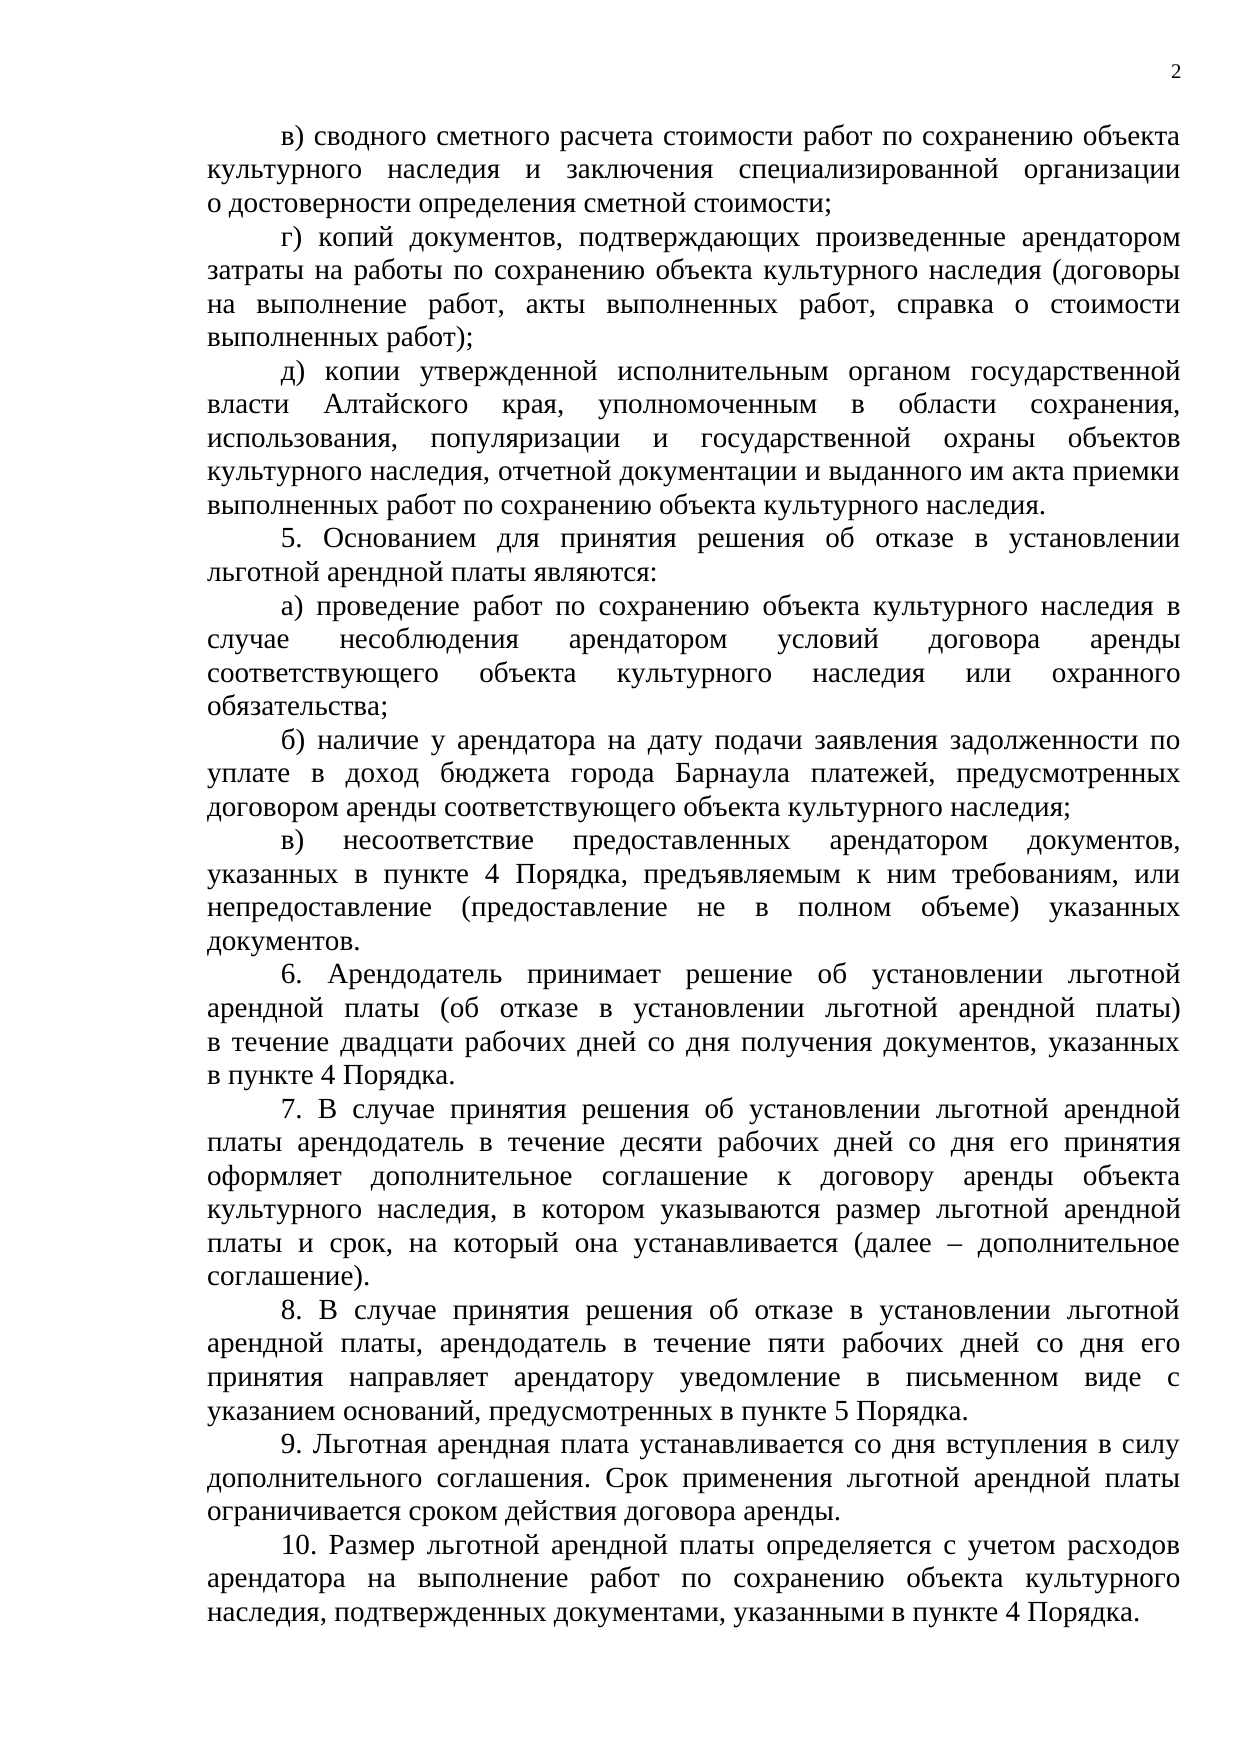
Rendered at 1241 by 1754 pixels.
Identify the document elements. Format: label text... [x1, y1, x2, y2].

text 5. Основанием для принятия решения об отказе в установлении льготной арендной платы являются: [207, 521, 1181, 588]
text б) наличие у арендатора на дату подачи заявления задолженности по уплате в доход бюджета города Барнаула платежей, предусмотренных договором аренды соответствующего объекта культурного наследия; [207, 722, 1181, 822]
text 10. Размер льготной арендной платы определяется с учетом расходов арендатора на выполнение работ по сохранению объекта культурного наследия, подтвержденных документами, указанными в пункте 4 Порядка. [207, 1527, 1181, 1627]
text 6. Арендодатель принимает решение об установлении льготной арендной платы (об отказе в установлении льготной арендной платы) в течение двадцати рабочих дней со дня получения документов, указанных в пункте 4 Порядка. [207, 957, 1181, 1091]
text в) сводного сметного расчета стоимости работ по сохранению объекта культурного наследия и заключения специализированной организации о достоверности определения сметной стоимости; [207, 118, 1181, 219]
text г) копий документов, подтверждающих произведенные арендатором затраты на работы по сохранению объекта культурного наследия (договоры на выполнение работ, акты выполненных работ, справка о стоимости выполненных работ); [207, 219, 1181, 353]
text 9. Льготная арендная плата устанавливается со дня вступления в силу дополнительного соглашения. Срок применения льготной арендной платы ограничивается сроком действия договора аренды. [207, 1426, 1181, 1527]
text 7. В случае принятия решения об установлении льготной арендной платы арендодатель в течение десяти рабочих дней со дня его принятия оформляет дополнительное соглашение к договору аренды объекта культурного наследия, в котором указываются размер льготной арендной платы и срок, на который она устанавливается (далее – дополнительное соглашение). [207, 1091, 1181, 1292]
text д) копии утвержденной исполнительным органом государственной власти Алтайского края, уполномоченным в области сохранения, использования, популяризации и государственной охраны объектов культурного наследия, отчетной документации и выданного им акта приемки выполненных работ по сохранению объекта культурного наследия. [207, 353, 1181, 521]
text а) проведение работ по сохранению объекта культурного наследия в случае несоблюдения арендатором условий договора аренды соответствующего объекта культурного наследия или охранного обязательства; [207, 588, 1181, 722]
text 8. В случае принятия решения об отказе в установлении льготной арендной платы, арендодатель в течение пяти рабочих дней со дня его принятия направляет арендатору уведомление в письменном виде с указанием оснований, предусмотренных в пункте 5 Порядка. [207, 1292, 1181, 1426]
text в) несоответствие предоставленных арендатором документов, указанных в пункте 4 Порядка, предъявляемым к ним требованиям, или непредоставление (предоставление не в полном объеме) указанных документов. [207, 822, 1181, 957]
